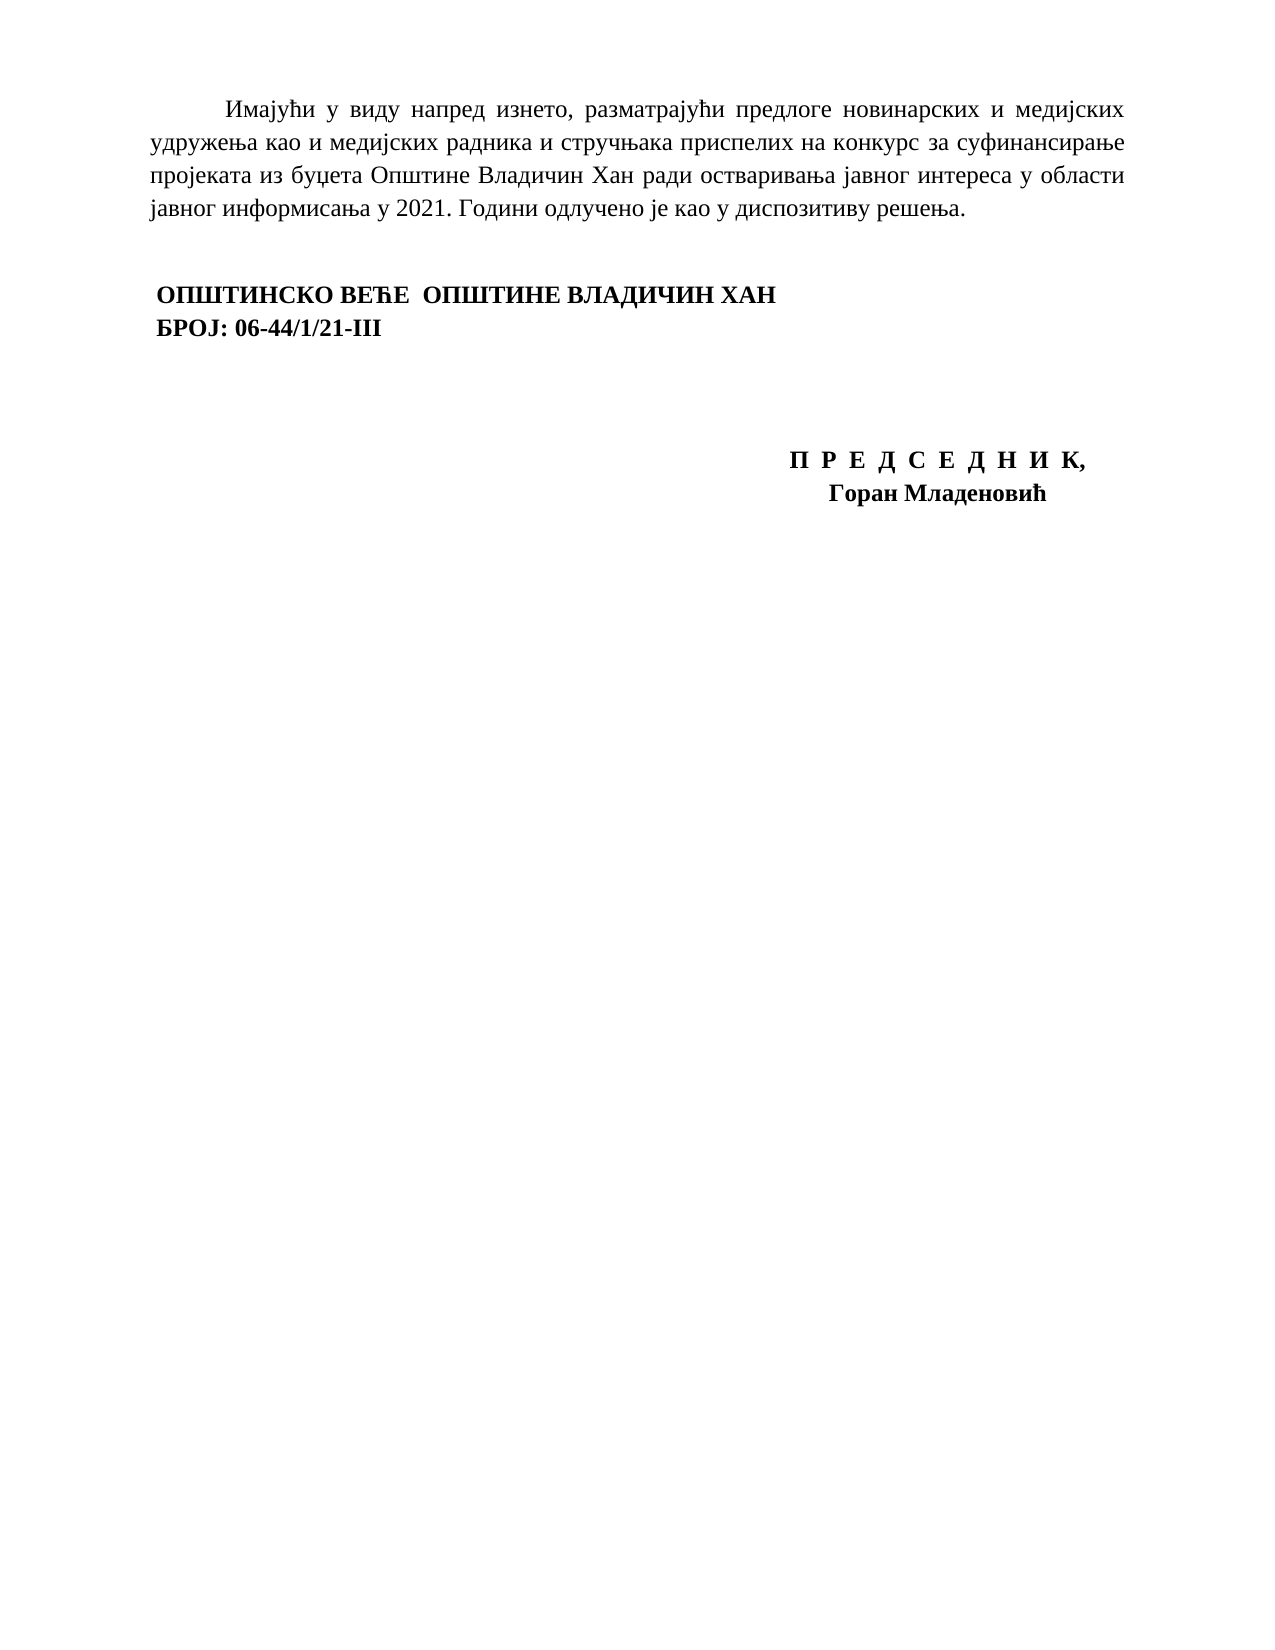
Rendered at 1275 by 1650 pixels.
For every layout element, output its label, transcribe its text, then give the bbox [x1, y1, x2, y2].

text БРОЈ: 06-44/1/21-III [150, 313, 1125, 341]
text П Р Е Д С Е Д Н И К, [750, 445, 1125, 473]
text ОПШТИНСКО ВЕЋЕ ОПШТИНЕ ВЛАДИЧИН ХАН [150, 280, 1125, 308]
text Горан Младеновић [750, 478, 1125, 507]
text Имајући у виду напред изнето, разматрајући предлоге новинарских и медијских удружења као и медијских радника и стручњака приспелих на конкурс за суфинансирање пројеката из буџета Општине Владичин Хан ради остваривања јавног интереса у области јавног информисања у 2021. Години одлучено је као у диспозитиву решења. [150, 94, 1125, 222]
